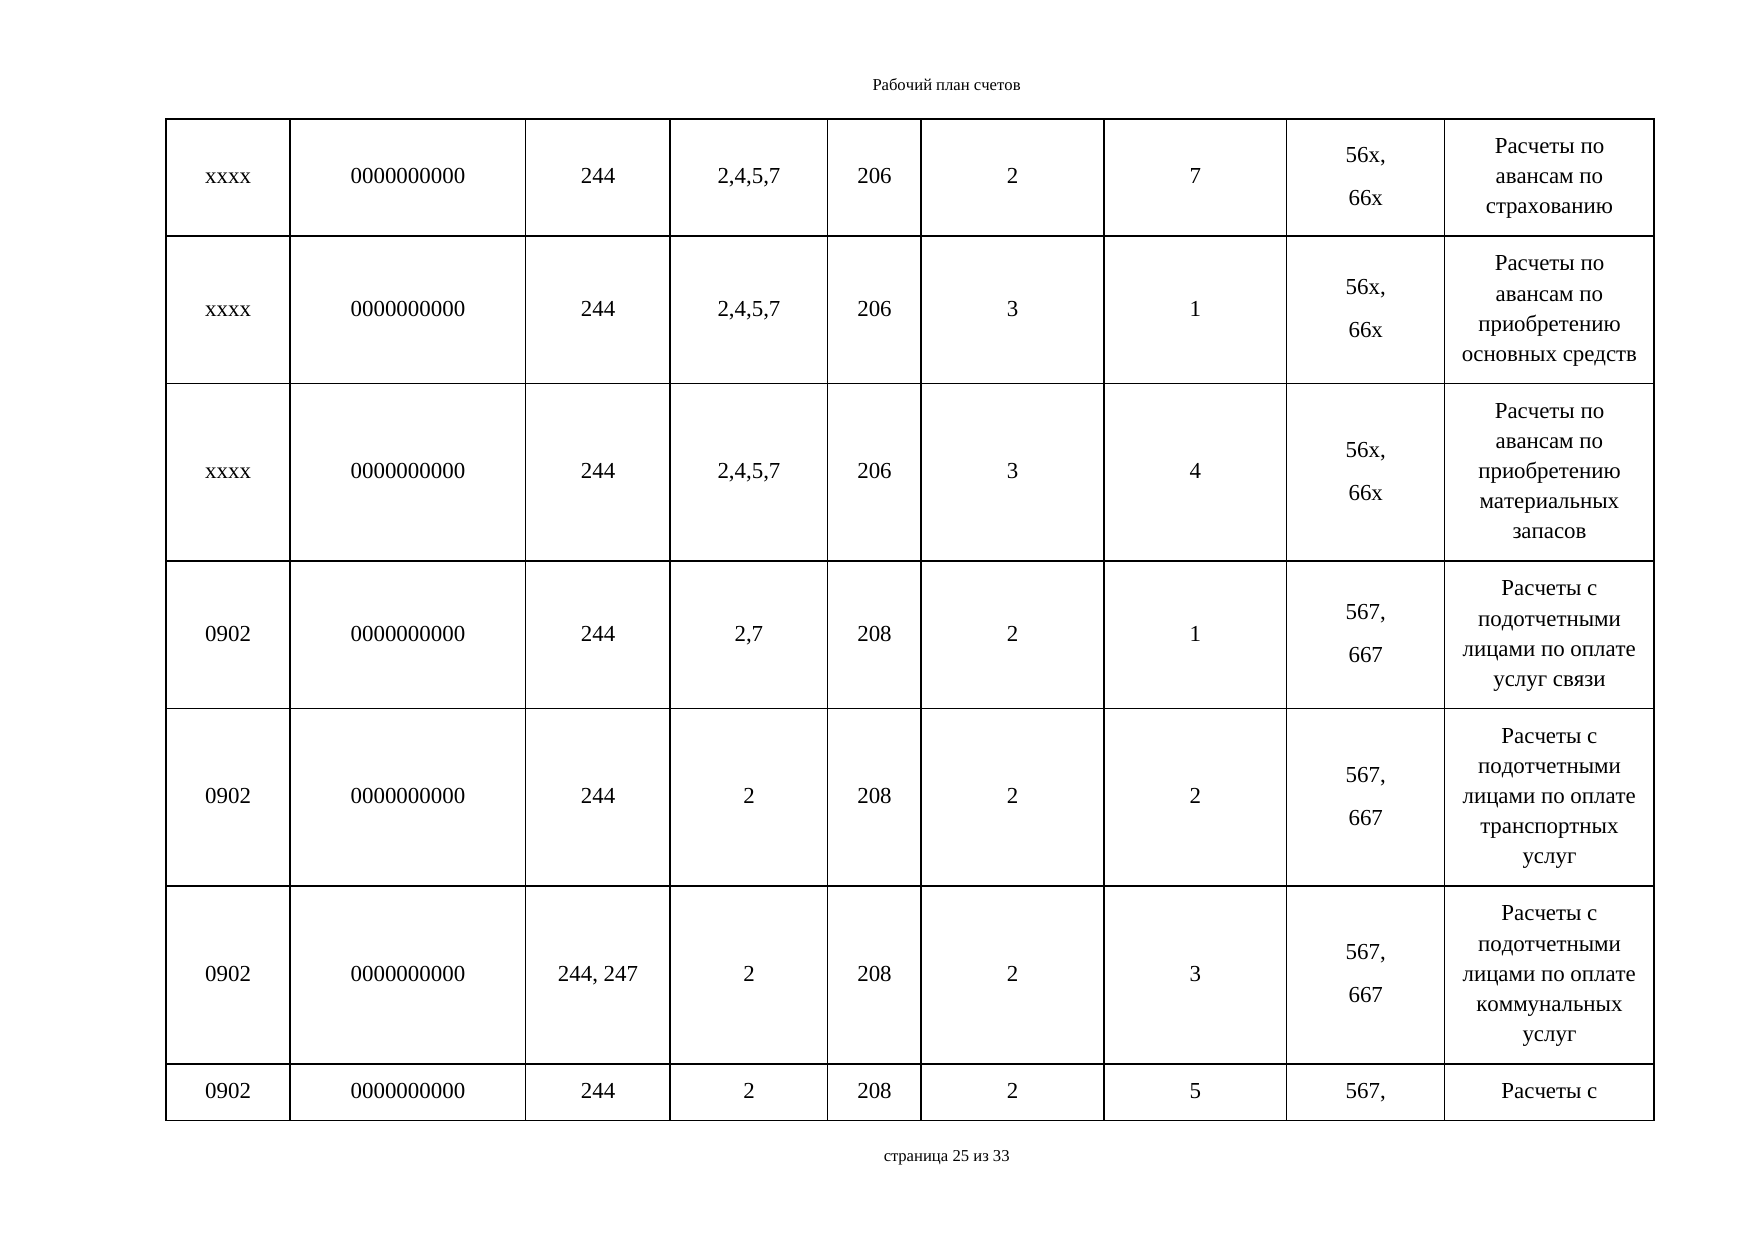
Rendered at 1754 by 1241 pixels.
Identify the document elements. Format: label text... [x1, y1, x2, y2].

table_cell 2,4,5,7 [671, 384, 827, 560]
table_cell 7 [1105, 120, 1286, 235]
table_cell 1 [1105, 237, 1286, 383]
table_cell 56x, 66x [1287, 237, 1444, 383]
table_cell 244 [526, 237, 669, 383]
table_cell 56x, 66x [1287, 120, 1444, 235]
table_cell 1 [1105, 562, 1286, 708]
table_cell 2,7 [671, 562, 827, 708]
table_cell 3 [922, 237, 1103, 383]
table_cell 244 [526, 384, 669, 560]
table_cell Расчеты с подотчетными лицами по оплате услуг связи [1445, 562, 1653, 708]
table_cell Расчеты по авансам по приобретению основных средств [1445, 237, 1653, 383]
table_cell 567, 667 [1287, 709, 1444, 885]
table_cell 244, 247 [526, 887, 669, 1063]
table_cell 208 [828, 1065, 920, 1120]
table_cell 2 [922, 562, 1103, 708]
table_cell 3 [922, 384, 1103, 560]
table_cell 5 [1105, 1065, 1286, 1120]
table_cell Расчеты с подотчетными лицами по оплате транспортных услуг [1445, 709, 1653, 885]
table_cell 0000000000 [291, 709, 525, 885]
table_cell xxxx [167, 120, 289, 235]
table_cell xxxx [167, 237, 289, 383]
table_cell 0000000000 [291, 562, 525, 708]
table_cell Расчеты по авансам по приобретению материальных запасов [1445, 384, 1653, 560]
table_cell 0000000000 [291, 120, 525, 235]
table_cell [1445, 1065, 1653, 1120]
table_cell 0000000000 [291, 887, 525, 1063]
table_cell 3 [1105, 887, 1286, 1063]
table_cell 208 [828, 562, 920, 708]
table_cell 2 [922, 120, 1103, 235]
table_cell 206 [828, 237, 920, 383]
table_cell 244 [526, 1065, 669, 1120]
table_cell 244 [526, 120, 669, 235]
table_cell 567, 667 [1287, 1065, 1444, 1120]
table_cell 2,4,5,7 [671, 237, 827, 383]
table_cell 208 [828, 887, 920, 1063]
table_cell 567, 667 [1287, 562, 1444, 708]
table_cell 2 [671, 709, 827, 885]
table_cell 0902 [167, 709, 289, 885]
table_cell 2 [922, 1065, 1103, 1120]
table_cell 567, 667 [1287, 887, 1444, 1063]
table_cell 2 [1105, 709, 1286, 885]
table_cell 4 [1105, 384, 1286, 560]
table_cell 206 [828, 384, 920, 560]
table_cell 0902 [167, 562, 289, 708]
table_cell 0902 [167, 1065, 289, 1120]
table_cell Расчеты с подотчетными лицами по оплате коммунальных услуг [1445, 887, 1653, 1063]
table_cell xxxx [167, 384, 289, 560]
table_cell 0000000000 [291, 237, 525, 383]
table_cell 206 [828, 120, 920, 235]
table_cell Расчеты по авансам по страхованию [1445, 120, 1653, 235]
table_cell 208 [828, 709, 920, 885]
table_cell 56x, 66x [1287, 384, 1444, 560]
table_cell 2 [671, 1065, 827, 1120]
table_cell 2 [922, 709, 1103, 885]
table_cell 2 [671, 887, 827, 1063]
table_cell 0902 [167, 887, 289, 1063]
table_cell 244 [526, 709, 669, 885]
table_cell 2 [922, 887, 1103, 1063]
table_cell 2,4,5,7 [671, 120, 827, 235]
table_cell 0000000000 [291, 384, 525, 560]
table_cell 244 [526, 562, 669, 708]
table_cell 0000000000 [291, 1065, 525, 1120]
